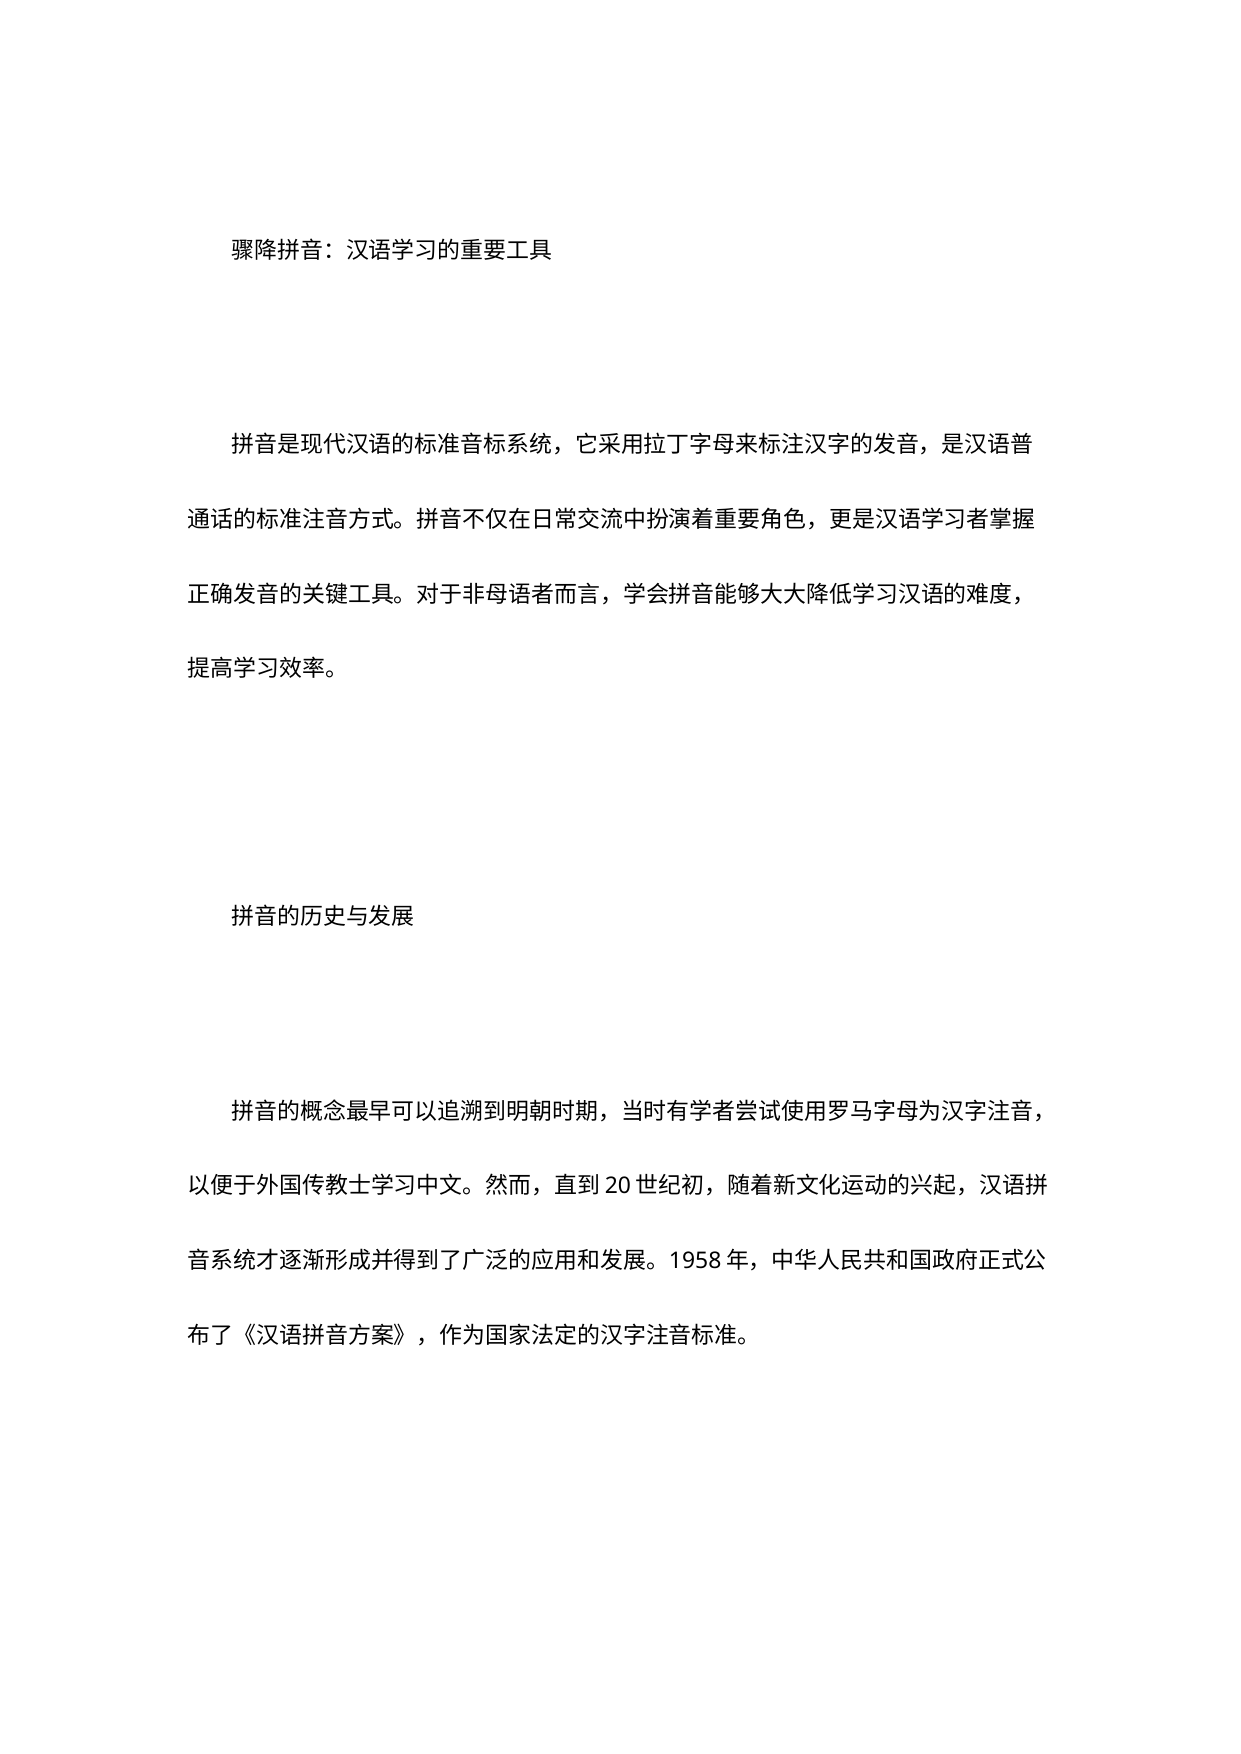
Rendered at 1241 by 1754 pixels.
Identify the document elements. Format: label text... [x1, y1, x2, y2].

text 拼音的概念最早可以追溯到明朝时期，当时有学者尝试使用罗马字母为汉字注音，以便于外国传教士学习中文。然而，直到20世纪初，随着新文化运动的兴起，汉语拼音系统才逐渐形成并得到了广泛的应用和发展。1958年，中华人民共和国政府正式公布了《汉语拼音方案》，作为国家法定的汉字注音标准。 [187, 1077, 1053, 1366]
text 骤降拼音：汉语学习的重要工具 [187, 216, 1053, 281]
text 拼音的历史与发展 [187, 882, 1053, 947]
text 拼音是现代汉语的标准音标系统，它采用拉丁字母来标注汉字的发音，是汉语普通话的标准注音方式。拼音不仅在日常交流中扮演着重要角色，更是汉语学习者掌握正确发音的关键工具。对于非母语者而言，学会拼音能够大大降低学习汉语的难度，提高学习效率。 [187, 410, 1053, 699]
